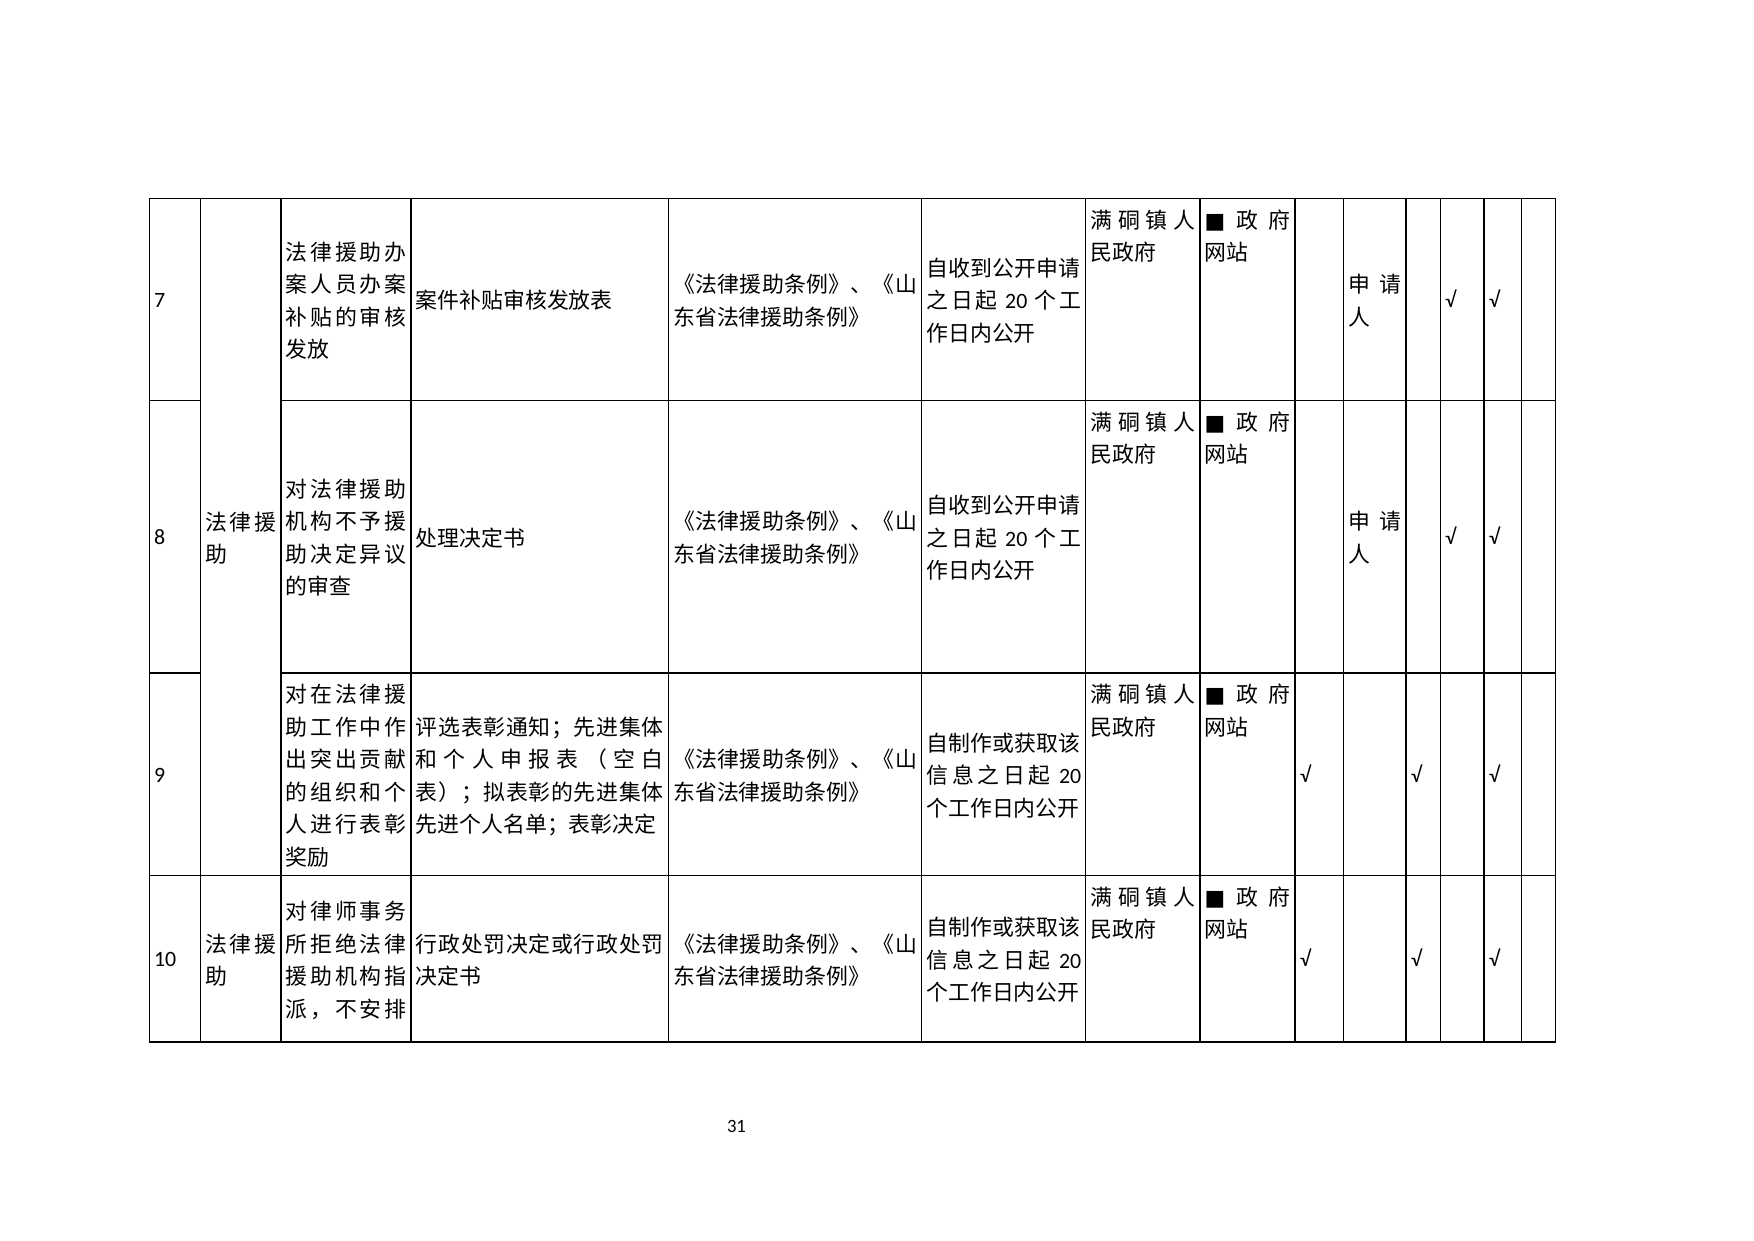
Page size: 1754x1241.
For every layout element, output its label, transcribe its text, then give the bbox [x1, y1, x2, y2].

table_cell √ [1407, 876, 1440, 1041]
table_cell √ [1407, 674, 1440, 875]
table_cell 申请人 [1344, 199, 1405, 399]
table_cell 法律援助 [201, 199, 280, 875]
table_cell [669, 876, 921, 1041]
table_cell 自收到公开申请之日起20个工作日内公开 [922, 401, 1085, 672]
table_cell 9 [150, 674, 200, 875]
table_cell ■政府网站 [1201, 674, 1294, 875]
table_cell 申请人 [1344, 401, 1405, 672]
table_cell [669, 199, 921, 399]
table_cell 8 [150, 401, 200, 672]
table_cell 案件补贴审核发放表 [412, 199, 668, 399]
table_cell 法律援助办案人员办案补贴的审核发放 [282, 199, 410, 399]
table_cell [1522, 199, 1555, 399]
table_cell √ [1485, 674, 1521, 875]
table_cell [1522, 401, 1555, 672]
table_cell 处理决定书 [412, 401, 668, 672]
table_cell 行政处罚决定或行政处罚决定书 [412, 876, 668, 1041]
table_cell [922, 876, 1085, 1041]
table_cell [1522, 674, 1555, 875]
table_cell 评选表彰通知；先进集体和个人申报表（空白表）；拟表彰的先进集体先进个人名单；表彰决定 [412, 674, 668, 875]
table_cell √ [1485, 199, 1521, 399]
table_cell √ [1485, 401, 1521, 672]
table_cell 对在法律援助工作中作出突出贡献的组织和个人进行表彰奖励 [282, 674, 410, 875]
table_cell [1407, 199, 1440, 399]
table_cell [1522, 876, 1555, 1041]
table_cell 自制作或获取该信息之日起20个工作日内公开 [922, 674, 1085, 875]
table_cell ■政府网站 [1201, 199, 1294, 399]
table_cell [282, 876, 410, 1041]
table_cell √ [1296, 876, 1343, 1041]
table_cell [1296, 401, 1343, 672]
table_cell 满硐镇人民政府 [1086, 674, 1199, 875]
table_cell √ [1485, 876, 1521, 1041]
table_cell √ [1296, 674, 1343, 875]
table_cell 10 [150, 876, 200, 1041]
table_cell ■政府网站 [1201, 401, 1294, 672]
table_cell [1441, 674, 1483, 875]
table_cell [1344, 876, 1405, 1041]
table_cell 对法律援助机构不予援助决定异议的审查 [282, 401, 410, 672]
table_cell 满硐镇人民政府 [1086, 199, 1199, 399]
table_cell [1296, 199, 1343, 399]
table_cell 满硐镇人民政府 [1086, 876, 1199, 1041]
table_cell √ [1441, 401, 1483, 672]
table_cell √ [1441, 199, 1483, 399]
table_cell 《法律援助条例》、《山东省法律援助条例》 [669, 674, 921, 875]
table_cell [1407, 401, 1440, 672]
table_cell [1441, 876, 1483, 1041]
table_cell 《法律援助条例》、《山东省法律援助条例》 [669, 401, 921, 672]
table_cell 满硐镇人民政府 [1086, 401, 1199, 672]
table_cell ■政府网站 [1201, 876, 1294, 1041]
table_cell 法律援助 [201, 876, 280, 1041]
table_cell 自收到公开申请之日起20个工作日内公开 [922, 199, 1085, 399]
table_cell 7 [150, 199, 200, 399]
table_cell [1344, 674, 1405, 875]
